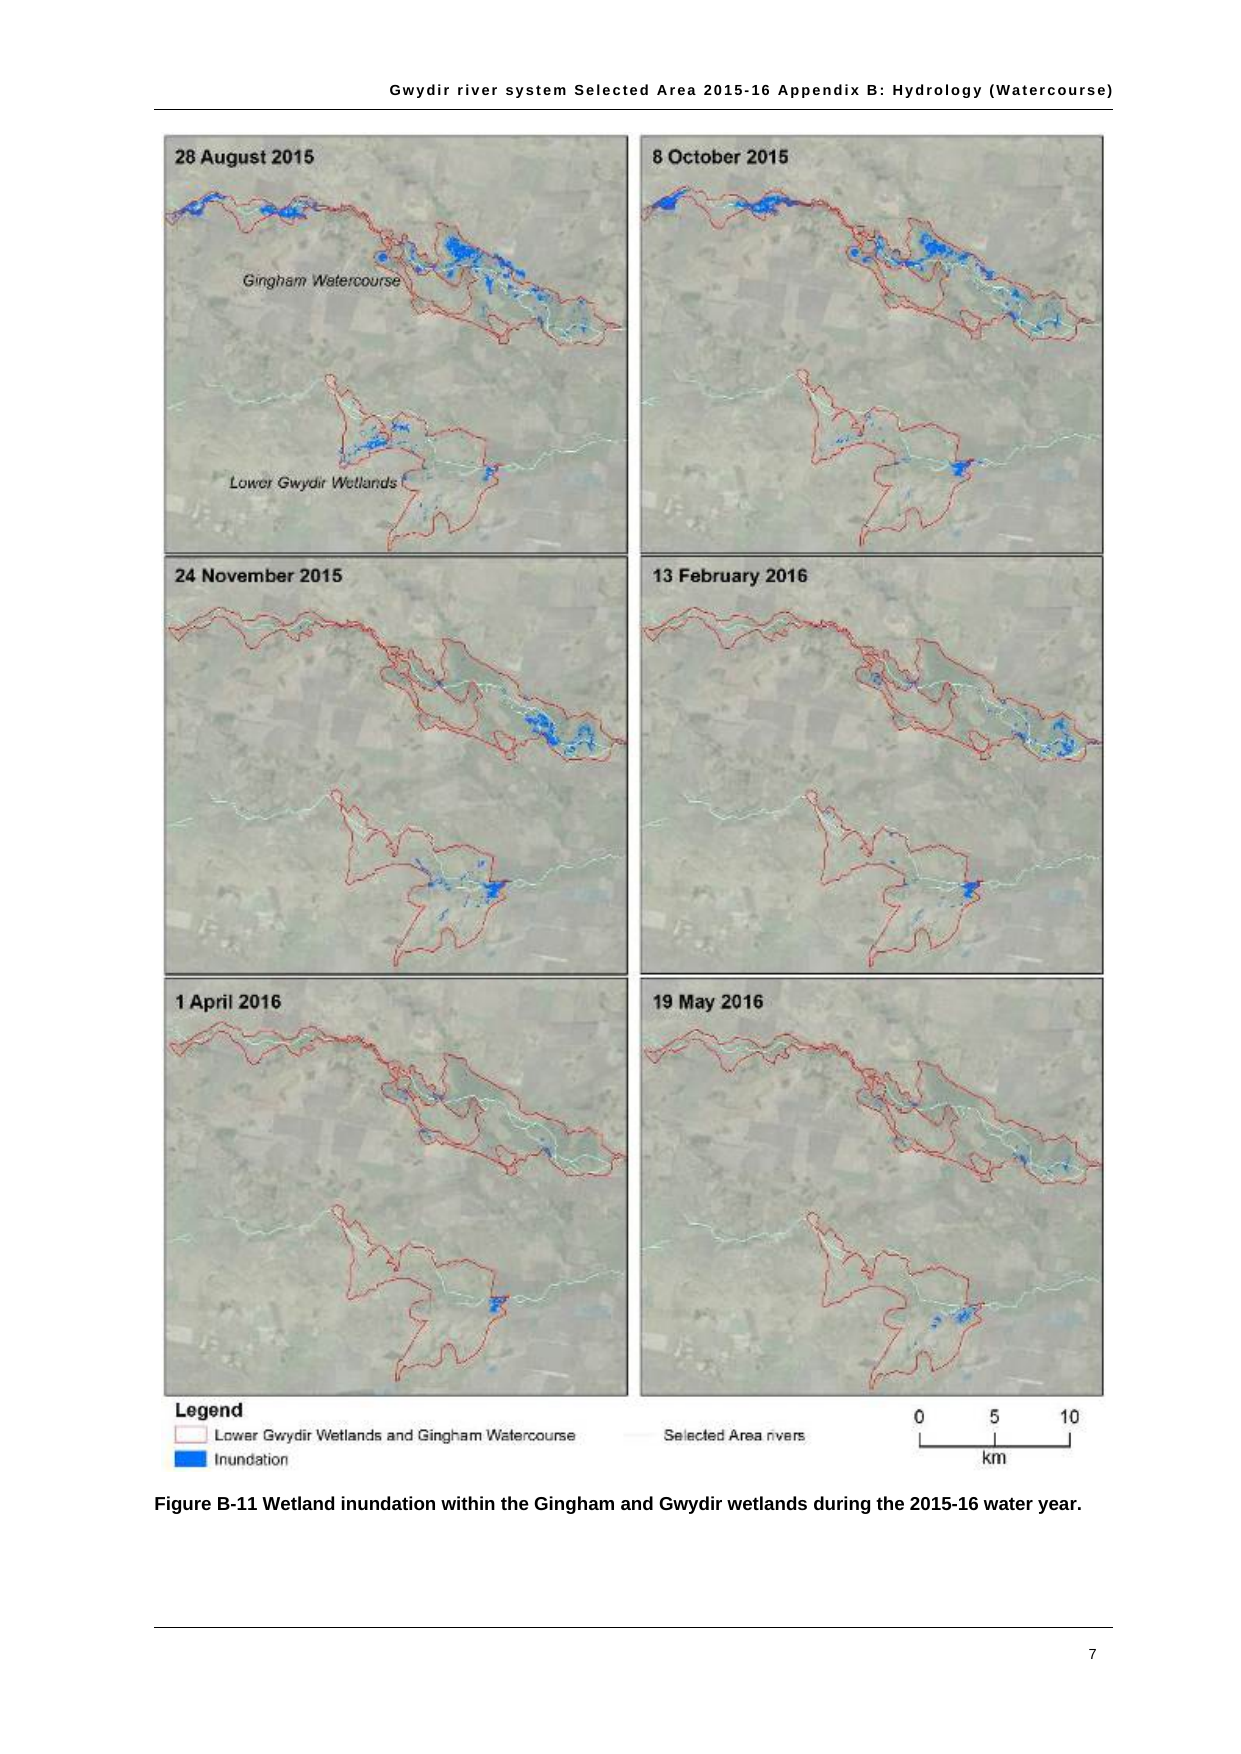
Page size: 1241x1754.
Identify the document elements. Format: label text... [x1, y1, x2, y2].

picture [161, 132, 1107, 1472]
